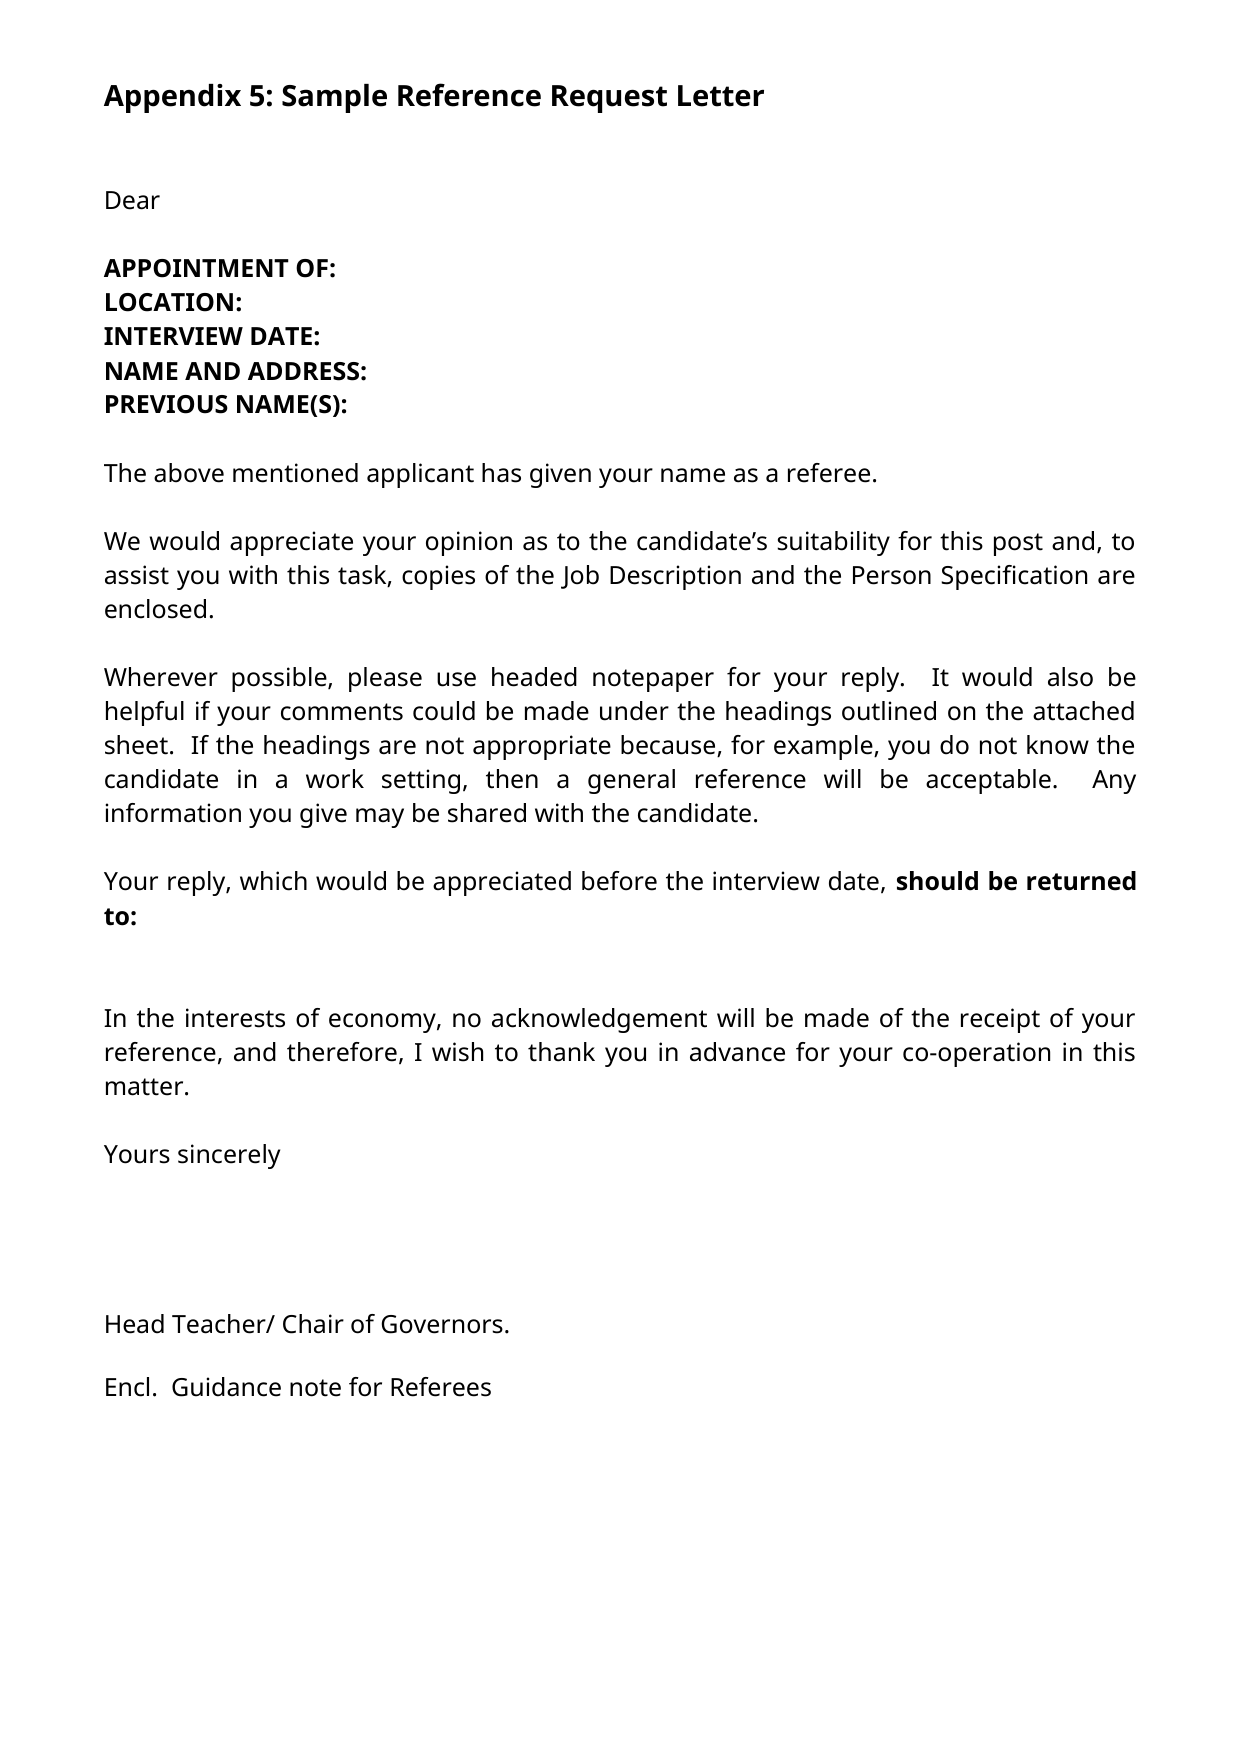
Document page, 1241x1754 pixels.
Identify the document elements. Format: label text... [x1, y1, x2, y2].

subtitle Appendix 5: Sample Reference Request Letter [103, 75, 1138, 115]
text PREVIOUS NAME(S): [103, 387, 1138, 421]
text We would appreciate your opinion as to the candidate’s suitability for this post and, to assist you with this task, copies of the Job Description and the Person Specification are enclosed. [103, 523, 1138, 626]
text The above mentioned applicant has given your name as a referee. [103, 455, 1138, 489]
text INTERVIEW DATE: [103, 319, 1138, 353]
text Your reply, which would be appreciated before the interview date, should be returned to: [103, 864, 1138, 932]
text Head Teacher/ Chair of Governors. [103, 1307, 1138, 1341]
text Wherever possible, please use headed notepaper for your reply. It would also be helpful if your comments could be made under the headings outlined on the attached sheet. If the headings are not appropriate because, for example, you do not know the candidate in a work setting, then a general reference will be acceptable. Any information you give may be shared with the candidate. [103, 660, 1138, 830]
text Encl. Guidance note for Referees [103, 1370, 1138, 1404]
text NAME AND ADDRESS: [103, 353, 1138, 387]
text In the interests of economy, no acknowledgement will be made of the receipt of your reference, and therefore, I wish to thank you in advance for your co-operation in this matter. [103, 1000, 1138, 1102]
text APPOINTMENT OF: [103, 251, 1138, 285]
text LOCATION: [103, 285, 1138, 319]
text Yours sincerely [103, 1137, 1138, 1171]
text Dear [103, 183, 1138, 217]
